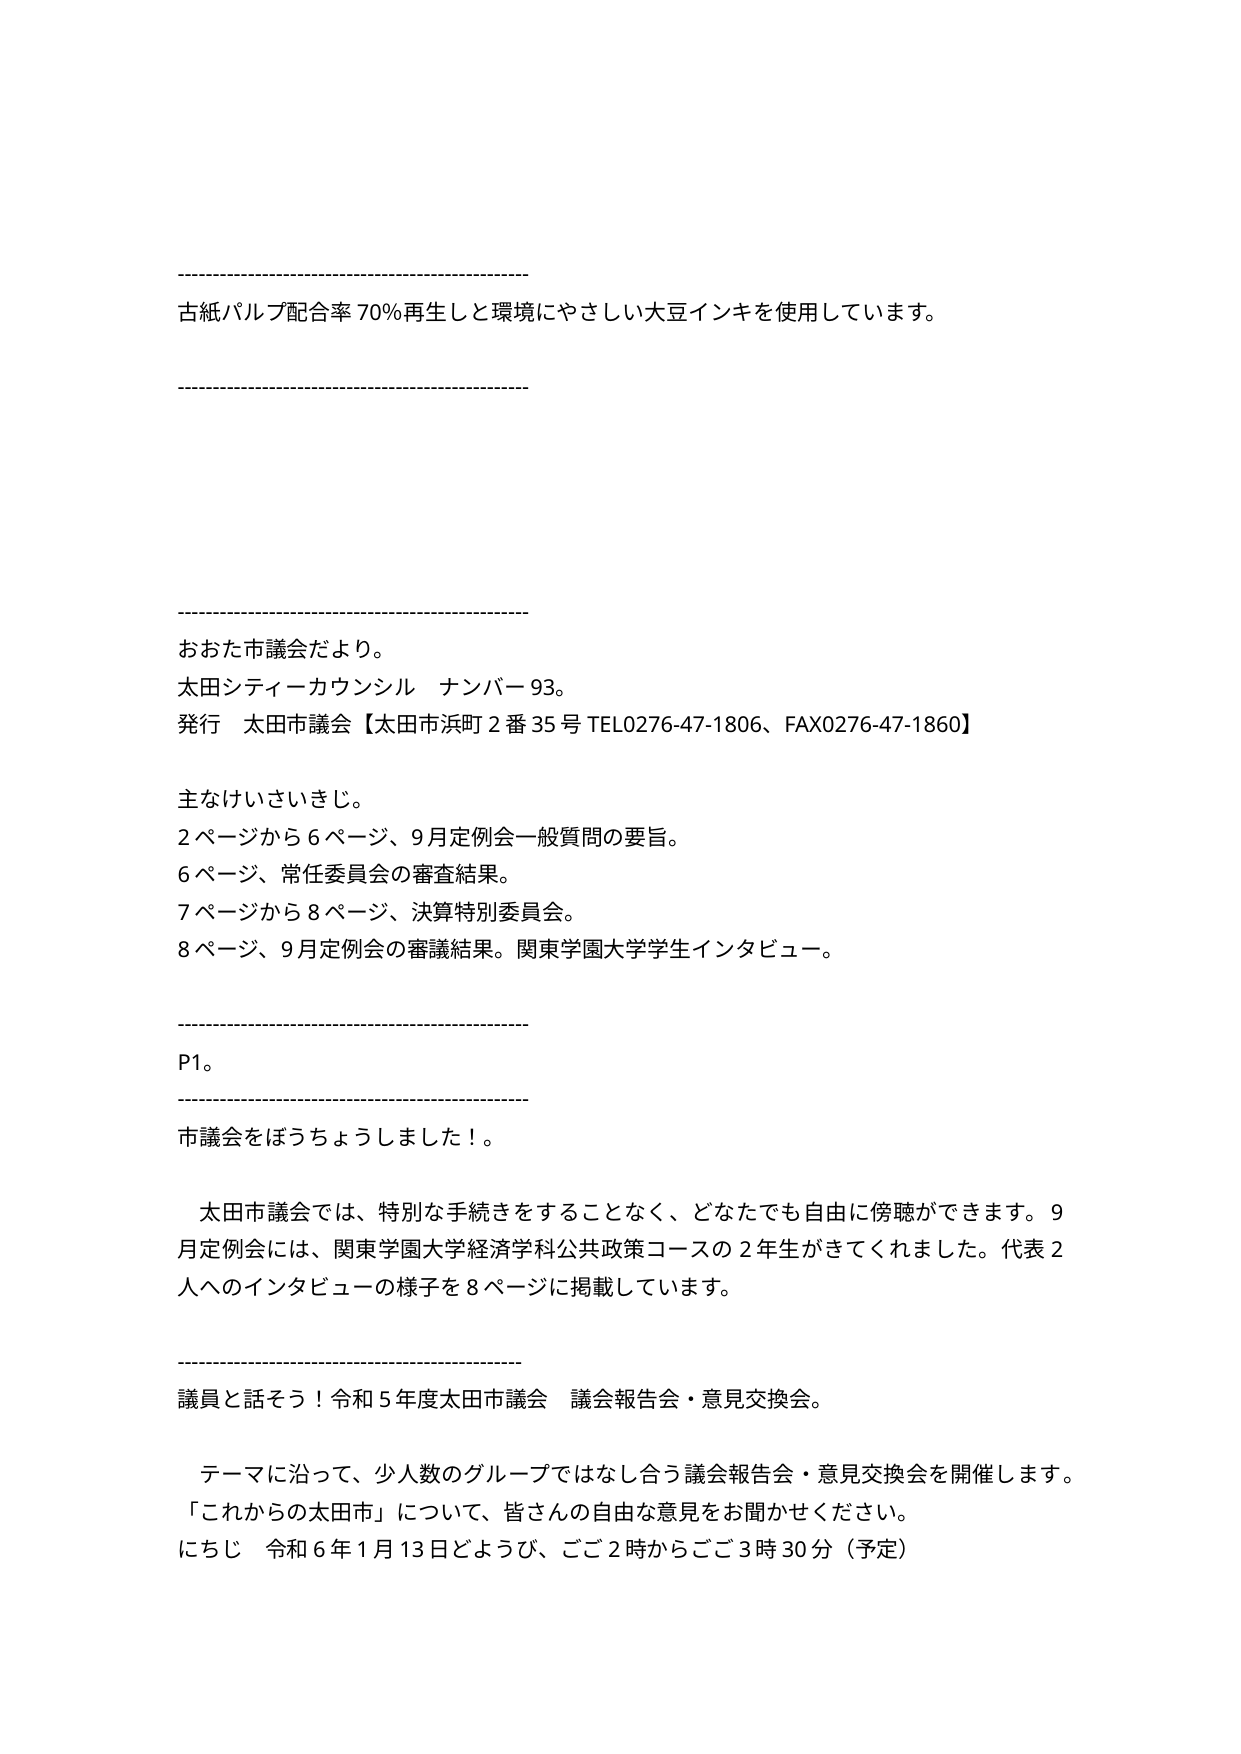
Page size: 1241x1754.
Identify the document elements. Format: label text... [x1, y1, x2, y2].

text -------------------------------------------------- [177, 592, 1063, 629]
text ------------------------------------------------- [177, 1342, 1063, 1379]
text 主なけいさいきじ。 [177, 779, 1063, 817]
text P1。 [177, 1042, 1063, 1079]
text 太田市議会では、特別な手続きをすることなく、どなたでも自由に傍聴ができます。9月定例会には、関東学園大学経済学科公共政策コースの2年生がきてくれました。代表2人へのインタビューの様子を8ページに掲載しています。 [177, 1192, 1063, 1304]
text 議員と話そう！令和5年度太田市議会 議会報告会・意見交換会。 [177, 1379, 1063, 1417]
text 7ページから8ページ、決算特別委員会。 [177, 892, 1063, 929]
text 太田シティーカウンシル ナンバー93。 [177, 667, 1063, 704]
text おおた市議会だより。 [177, 629, 1063, 667]
text 6ページ、常任委員会の審査結果。 [177, 854, 1063, 892]
text 8ページ、9月定例会の審議結果。関東学園大学学生インタビュー。 [177, 929, 1063, 967]
text 古紙パルプ配合率70％再生しと環境にやさしい大豆インキを使用しています。 [177, 292, 1063, 329]
text 2ページから6ページ、9月定例会一般質問の要旨。 [177, 817, 1063, 854]
text 発行 太田市議会【太田市浜町2番35号 TEL0276-47-1806、FAX0276-47-1860】 [177, 704, 1063, 742]
text 市議会をぼうちょうしました！。 [177, 1117, 1063, 1154]
text テーマに沿って、少人数のグループではなし合う議会報告会・意見交換会を開催します。「これからの太田市」について、皆さんの自由な意見をお聞かせください。 [177, 1454, 1063, 1529]
text にちじ 令和6年1月13日どようび、ごご2時からごご3時30分（予定） [177, 1529, 1063, 1567]
text -------------------------------------------------- [177, 1079, 1063, 1117]
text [177, 367, 1063, 404]
text -------------------------------------------------- [177, 1004, 1063, 1042]
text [177, 254, 1063, 292]
